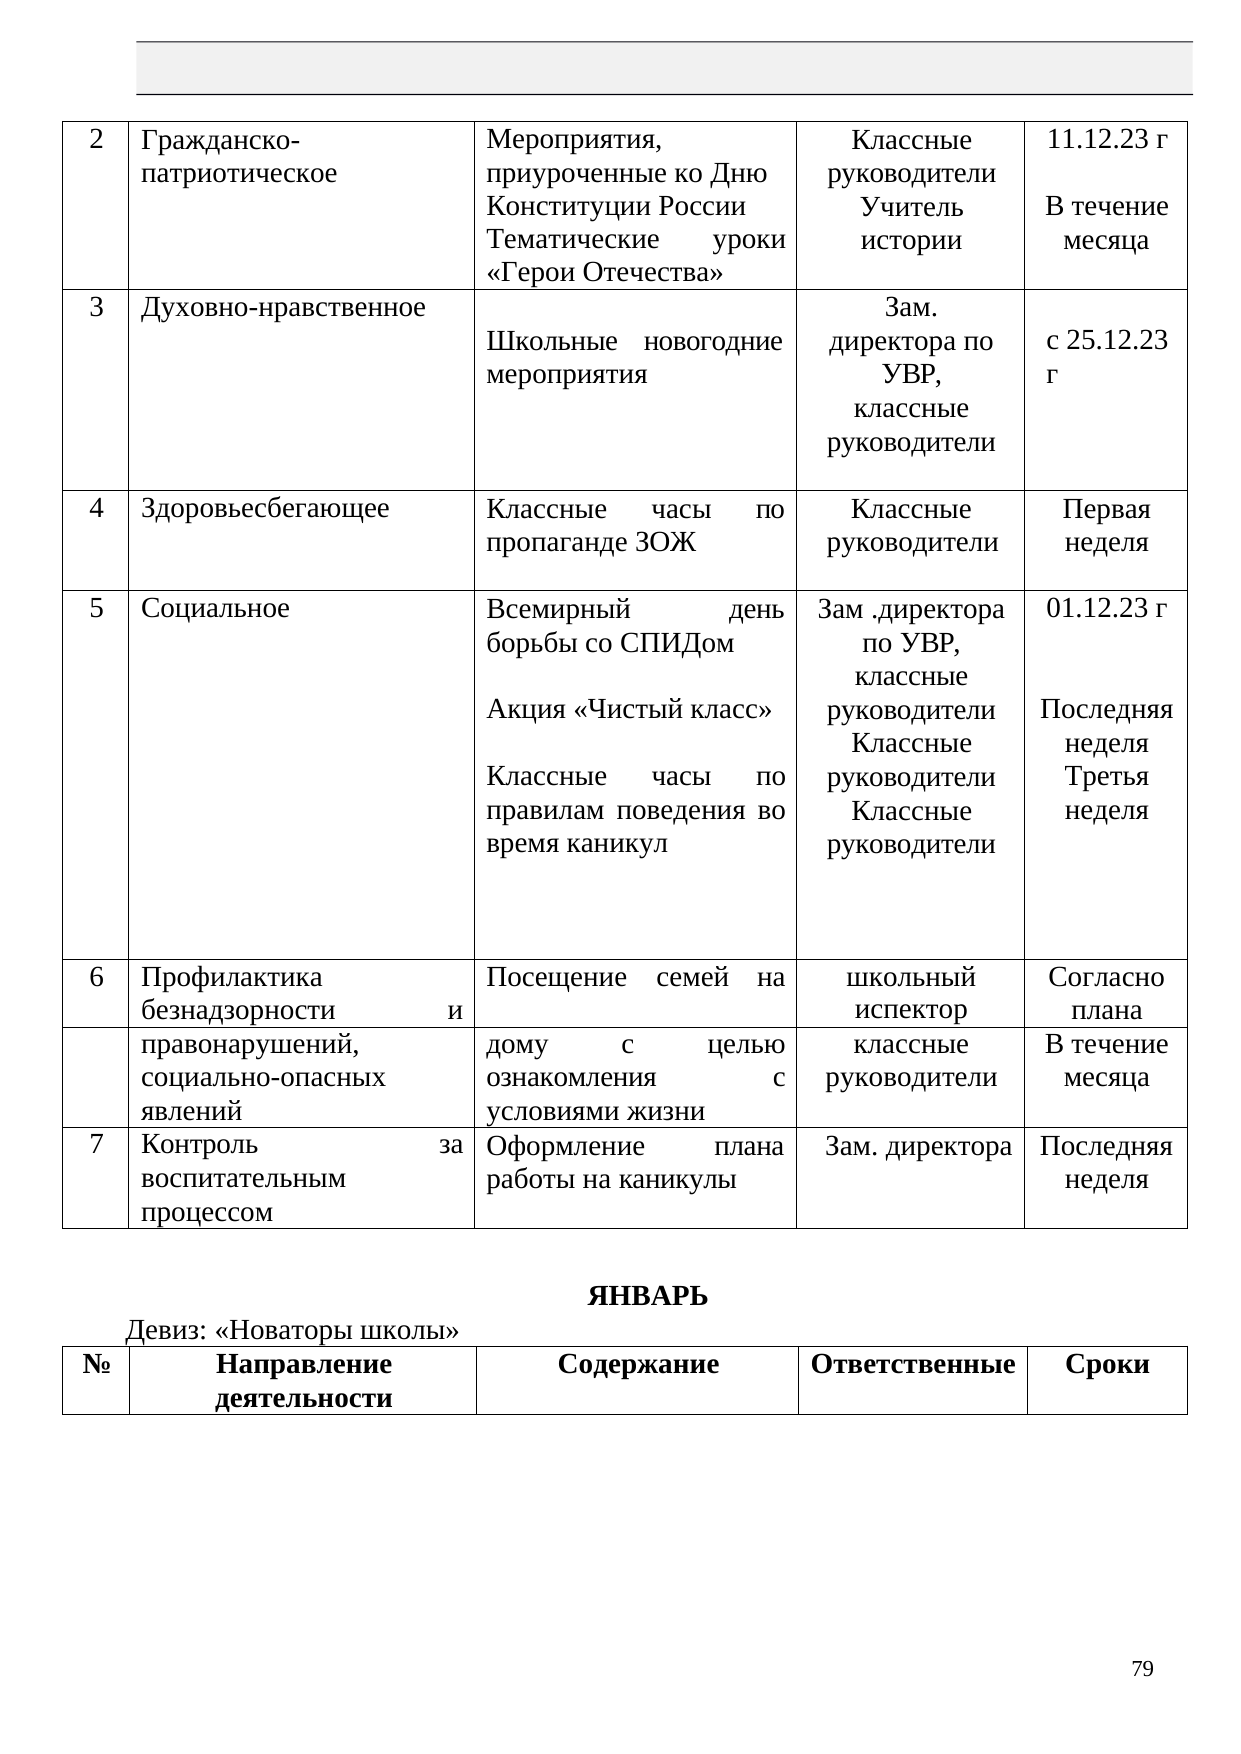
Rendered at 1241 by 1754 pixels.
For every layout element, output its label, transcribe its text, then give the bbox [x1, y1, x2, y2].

table_cell Духовно-нравственное [129, 290, 474, 490]
table_cell Мероприятия, приуроченные ко Дню Конституции России Тематические уроки «Герои Отечества» [475, 122, 796, 288]
table_cell Классные руководители Учитель истории [797, 122, 1024, 288]
text Девиз: «Новаторы школы» [125, 1312, 1114, 1345]
table_cell классные руководители [797, 1028, 1024, 1127]
table_cell Согласно плана [1025, 960, 1187, 1027]
table_cell Посещение семей на [475, 960, 796, 1027]
table_cell дому с целью ознакомления с условиями жизни [475, 1028, 796, 1127]
table_cell с 25.12.23 г [1025, 290, 1187, 490]
table_cell Зам. директора [797, 1128, 1024, 1228]
text ЯНВАРЬ [183, 1278, 1114, 1312]
table_cell Оформление плана работы на каникулы [475, 1128, 796, 1228]
table_header Содержание [477, 1347, 798, 1414]
table_cell школьный испектор [797, 960, 1024, 1027]
table_cell Последняя неделя [1025, 1128, 1187, 1228]
table_cell [63, 1028, 128, 1127]
table_cell 3 [63, 290, 128, 490]
table_cell Контроль за воспитательным процессом [129, 1128, 474, 1228]
table_header № [63, 1347, 129, 1414]
table_cell 5 [63, 591, 128, 959]
table_header Направление деятельности [130, 1347, 476, 1414]
table_cell Профилактика безнадзорности и [129, 960, 474, 1027]
table_cell 4 [63, 491, 128, 590]
table_cell 01.12.23 г Последняя неделя Третья неделя [1025, 591, 1187, 959]
table_cell 11.12.23 г В течение месяца [1025, 122, 1187, 288]
table_cell 6 [63, 960, 128, 1027]
table_cell Всемирный день борьбы со СПИДом Акция «Чистый класс» Классные часы по правилам поведения во время каникул [475, 591, 796, 959]
table_cell 2 [63, 122, 128, 288]
table_cell Зам. директора по УВР, классные руководители [797, 290, 1024, 490]
table_cell Зам .директора по УВР, классные руководители Классные руководители Классные руководители [797, 591, 1024, 959]
table_cell В течение месяца [1025, 1028, 1187, 1127]
table_cell Школьные новогодние мероприятия [475, 290, 796, 490]
table_cell Классные часы по пропаганде ЗОЖ [475, 491, 796, 590]
table_cell 7 [63, 1128, 128, 1228]
table_cell Первая неделя [1025, 491, 1187, 590]
table_header Сроки [1028, 1347, 1187, 1414]
table_cell Классные руководители [797, 491, 1024, 590]
table_cell Здоровьесбегающее [129, 491, 474, 590]
table_header Ответственные [799, 1347, 1027, 1414]
table_cell правонарушений, социально-опасных явлений [129, 1028, 474, 1127]
table_cell Гражданско- патриотическое [129, 122, 474, 288]
table_cell Социальное [129, 591, 474, 959]
